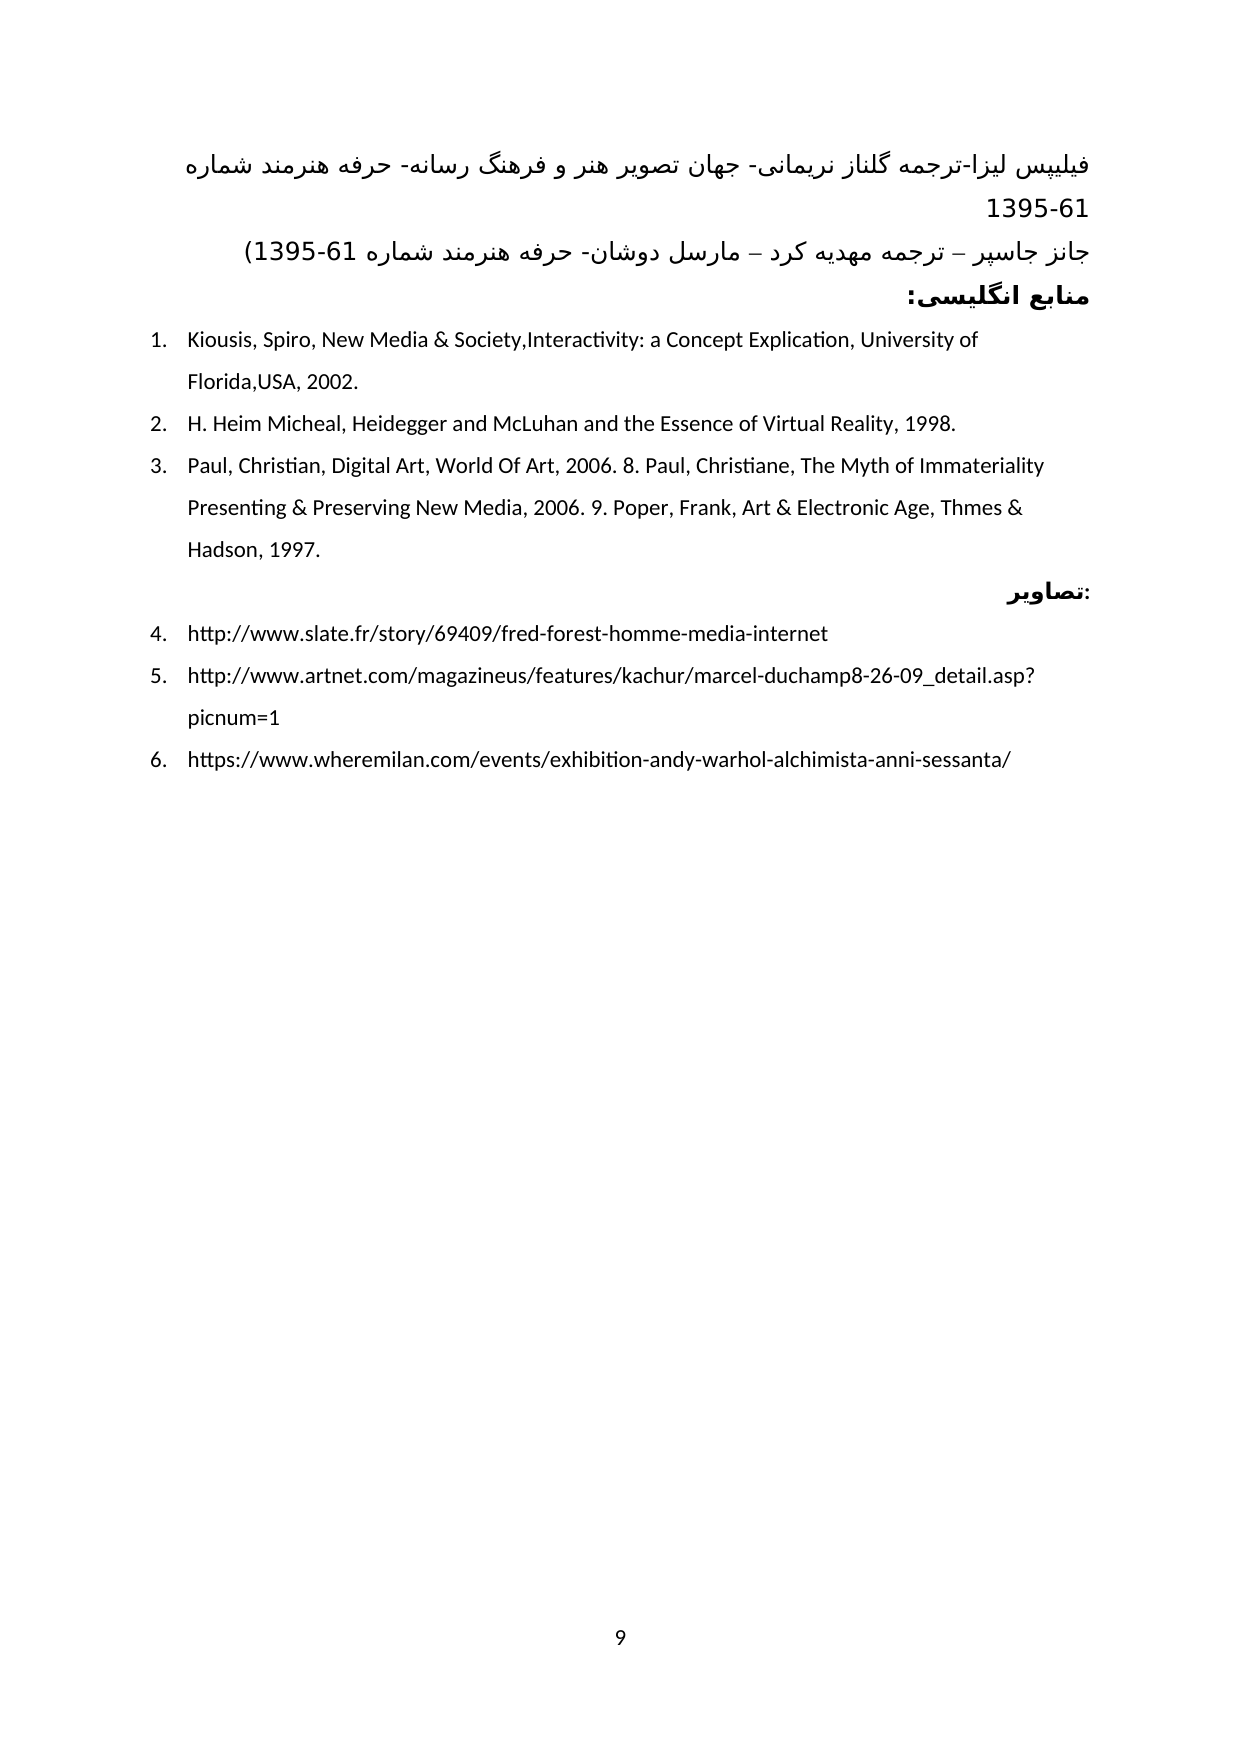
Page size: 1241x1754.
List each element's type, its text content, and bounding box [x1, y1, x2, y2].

list https://www.wheremilan.com/events/exhibition-andy-warhol-alchimista-anni-sessanta/ [150, 745, 1090, 773]
list H. Heim Micheal, Heidegger and McLuhan and the Essence of Virtual Reality, 1998. [150, 409, 1090, 437]
text تصاویر: [150, 577, 1090, 605]
list Paul, Christian, Digital Art, World Of Art, 2006. 8. Paul, Christiane, The Myth of Immateriality Presenting & Preserving New Media, 2006. 9. Poper, Frank, Art & Electronic Age, Thmes & Hadson, 1997. [150, 451, 1090, 563]
text فیلیپس لیزا-ترجمه گلناز نریمانی- جهان تصویر هنر و فرهنگ رسانه- حرفه هنرمند شماره 61-1395 [150, 150, 1090, 223]
list Kiousis, Spiro, New Media & Society,Interactivity: a Concept Explication, University of Florida,USA, 2002. [150, 325, 1090, 395]
list http://www.artnet.com/magazineus/features/kachur/marcel-duchamp8-26-09_detail.asp?picnum=1 [150, 661, 1090, 731]
text منابع انگلیسی: [150, 281, 1090, 311]
text جانز جاسپر – ترجمه مهدیه کرد – مارسل دوشان- حرفه هنرمند شماره 61-1395) [150, 237, 1090, 267]
list http://www.slate.fr/story/69409/fred-forest-homme-media-internet [150, 619, 1090, 647]
